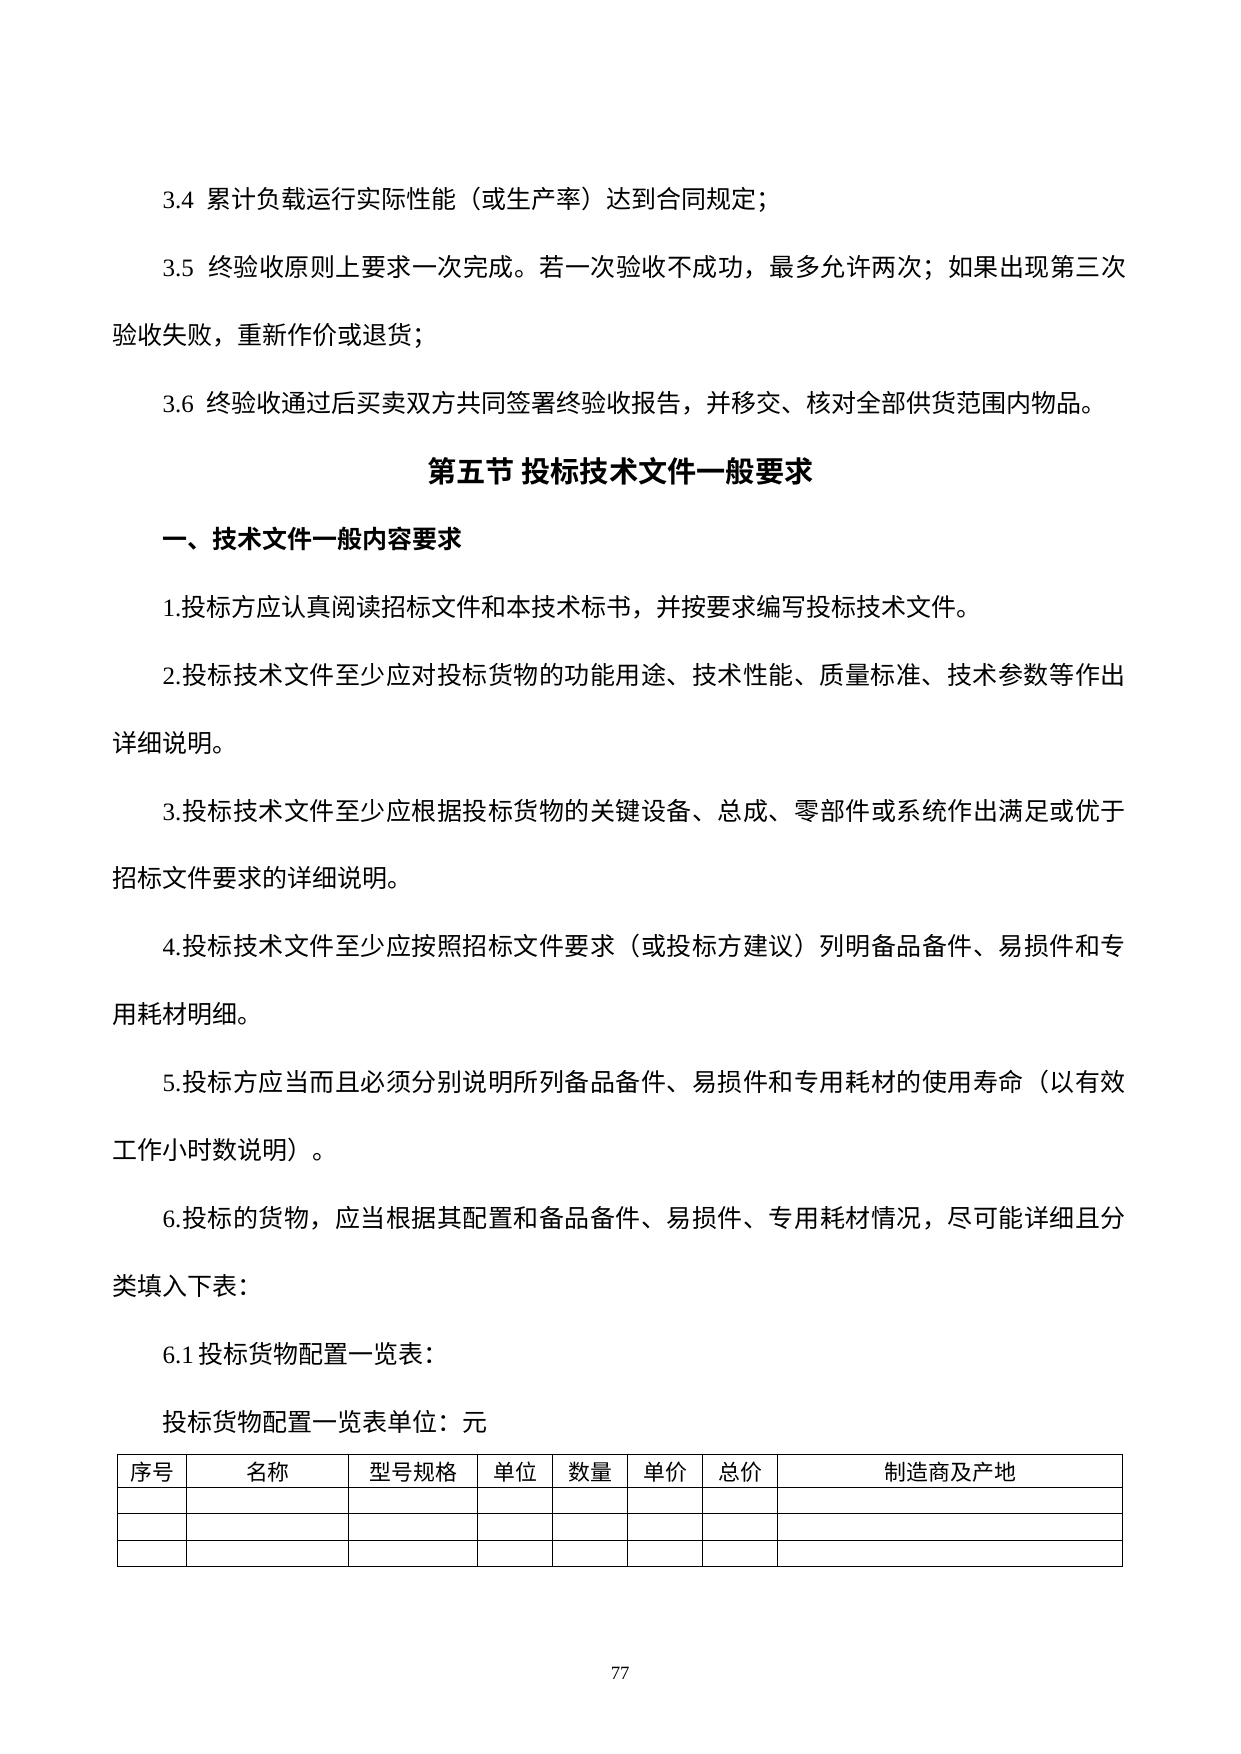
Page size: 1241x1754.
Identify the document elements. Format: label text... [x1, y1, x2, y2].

text 2.投标技术文件至少应对投标货物的功能用途、技术性能、质量标准、技术参数等作出详细说明。 [112, 639, 1128, 775]
table_header 序号 [118, 1455, 186, 1487]
table_header 名称 [187, 1455, 348, 1487]
table_cell [118, 1514, 186, 1539]
text 3.5 终验收原则上要求一次完成。若一次验收不成功，最多允许两次；如果出现第三次验收失败，重新作价或退货； [112, 232, 1128, 368]
text 投标货物配置一览表单位：元 [112, 1386, 1128, 1454]
table_cell [349, 1514, 477, 1539]
table_cell [628, 1541, 702, 1566]
table_cell [553, 1514, 627, 1539]
text 4.投标技术文件至少应按照招标文件要求（或投标方建议）列明备品备件、易损件和专用耗材明细。 [112, 911, 1128, 1047]
table_cell [349, 1488, 477, 1513]
text 3.投标技术文件至少应根据投标货物的关键设备、总成、零部件或系统作出满足或优于招标文件要求的详细说明。 [112, 775, 1128, 911]
text 一、技术文件一般内容要求 [112, 503, 1128, 571]
table_header 总价 [703, 1455, 777, 1487]
table_cell [778, 1514, 1122, 1539]
table_header 制造商及产地 [778, 1455, 1122, 1487]
table_cell [118, 1488, 186, 1513]
table_header 单价 [628, 1455, 702, 1487]
table_cell [478, 1514, 552, 1539]
text 1.投标方应认真阅读招标文件和本技术标书，并按要求编写投标技术文件。 [112, 571, 1128, 639]
table_header 单位 [478, 1455, 552, 1487]
table_cell [187, 1514, 348, 1539]
table_cell [703, 1514, 777, 1539]
text 3.4 累计负载运行实际性能（或生产率）达到合同规定； [112, 164, 1128, 232]
table_cell [553, 1541, 627, 1566]
table_cell [118, 1541, 186, 1566]
table_cell [628, 1488, 702, 1513]
table_cell [187, 1541, 348, 1566]
table_cell [478, 1488, 552, 1513]
table_cell [478, 1541, 552, 1566]
table_cell [628, 1514, 702, 1539]
subtitle 第五节 投标技术文件一般要求 [112, 436, 1128, 503]
table_cell [778, 1541, 1122, 1566]
table_cell [703, 1541, 777, 1566]
table_cell [187, 1488, 348, 1513]
table_header 型号规格 [349, 1455, 477, 1487]
table_cell [703, 1488, 777, 1513]
table_cell [553, 1488, 627, 1513]
text 6.投标的货物，应当根据其配置和备品备件、易损件、专用耗材情况，尽可能详细且分类填入下表： [112, 1183, 1128, 1318]
text 5.投标方应当而且必须分别说明所列备品备件、易损件和专用耗材的使用寿命（以有效工作小时数说明）。 [112, 1047, 1128, 1183]
text 6.1投标货物配置一览表： [112, 1318, 1128, 1386]
text 3.6 终验收通过后买卖双方共同签署终验收报告，并移交、核对全部供货范围内物品。 [112, 368, 1128, 436]
table_header 数量 [553, 1455, 627, 1487]
table_cell [778, 1488, 1122, 1513]
table_cell [349, 1541, 477, 1566]
